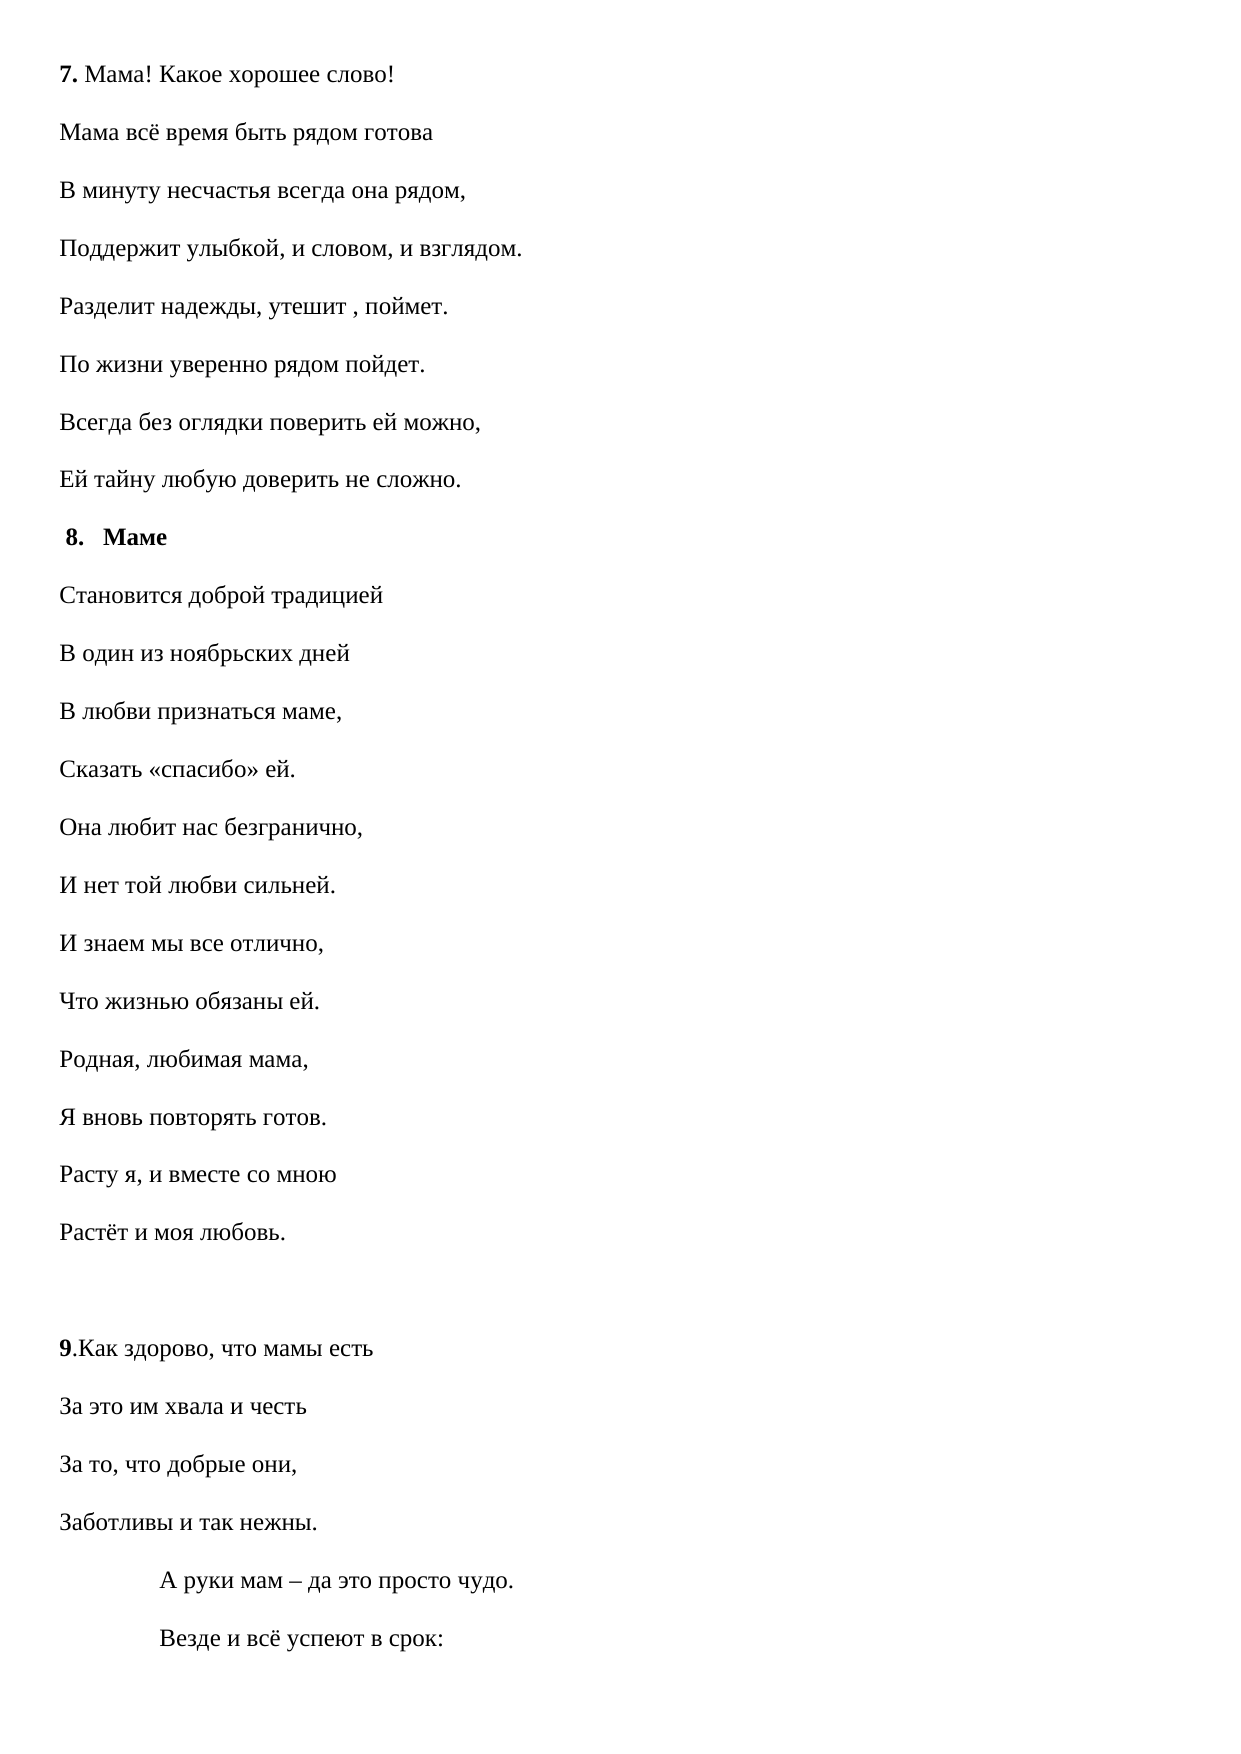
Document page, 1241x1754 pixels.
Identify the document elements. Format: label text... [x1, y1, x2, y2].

text В один из ноябрьских дней [59, 638, 1181, 667]
text А руки мам – да это просто чудо. [59, 1565, 1181, 1594]
text 9.Как здорово, что мамы есть [59, 1333, 1181, 1362]
text Ей тайну любую доверить не сложно. [59, 464, 1181, 493]
text За то, что добрые они, [59, 1449, 1181, 1478]
text И нет той любви сильней. [59, 870, 1181, 899]
text Заботливы и так нежны. [59, 1507, 1181, 1536]
text И знаем мы все отлично, [59, 928, 1181, 957]
text В любви признаться маме, [59, 696, 1181, 725]
text За это им хвала и честь [59, 1391, 1181, 1420]
text Поддержит улыбкой, и словом, и взглядом. [59, 233, 1181, 262]
text Мама всё время быть рядом готова [59, 117, 1181, 146]
text Родная, любимая мама, [59, 1044, 1181, 1072]
text Везде и всё успеют в срок: [59, 1623, 1181, 1652]
text В минуту несчастья всегда она рядом, [59, 175, 1181, 204]
text Она любит нас безгранично, [59, 812, 1181, 841]
text По жизни уверенно рядом пойдет. [59, 349, 1181, 377]
text 8. Маме [59, 522, 1181, 551]
text 7. Мама! Какое хорошее слово! [59, 59, 1181, 88]
text Я вновь повторять готов. [59, 1102, 1181, 1130]
text Что жизнью обязаны ей. [59, 986, 1181, 1014]
text Сказать «спасибо» ей. [59, 754, 1181, 783]
text Расту я, и вместе со мною [59, 1159, 1181, 1188]
text Растёт и моя любовь. [59, 1217, 1181, 1246]
text Всегда без оглядки поверить ей можно, [59, 407, 1181, 435]
text Разделит надежды, утешит , поймет. [59, 291, 1181, 319]
text Становится доброй традицией [59, 580, 1181, 609]
